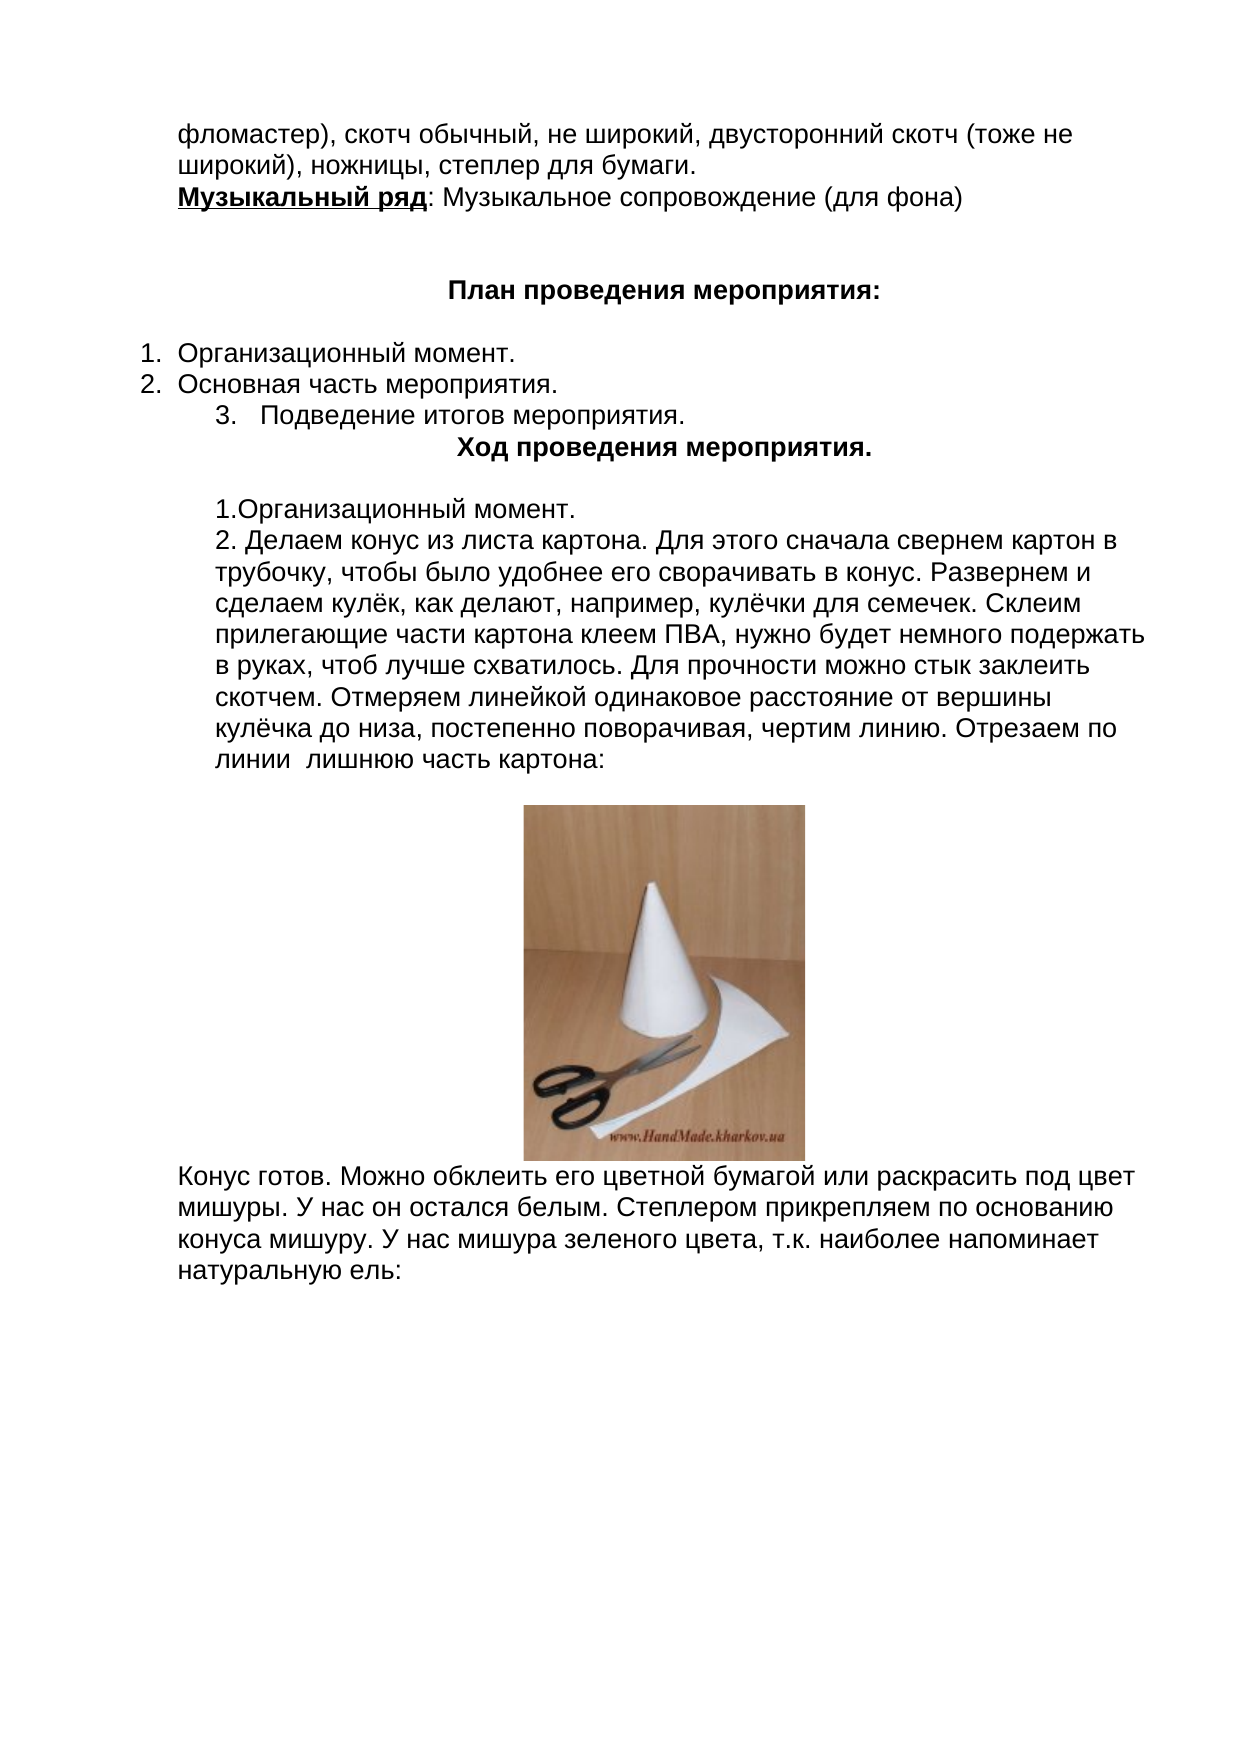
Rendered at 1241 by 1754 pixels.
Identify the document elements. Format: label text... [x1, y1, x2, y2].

text Музыкальный ряд: Музыкальное сопровождение (для фона) [177, 181, 1152, 212]
list Основная часть мероприятия. [140, 368, 1152, 399]
picture [523, 805, 806, 1161]
text План проведения мероприятия: [177, 274, 1152, 306]
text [177, 118, 1152, 181]
text 3. Подведение итогов мероприятия. [215, 399, 1152, 431]
list Организационный момент. [140, 337, 1152, 368]
text Конус готов. Можно обклеить его цветной бумагой или раскрасить под цвет мишуры. У нас он остался белым. Степлером прикрепляем по основанию конуса мишуру. У нас мишура зеленого цвета, т.к. наиболее напоминает натуральную ель: [177, 1160, 1152, 1285]
text Ход проведения мероприятия. [177, 431, 1152, 462]
text 2. Делаем конус из листа картона. Для этого сначала свернем картон в трубочку, чтобы было удобнее его сворачивать в конус. Развернем и сделаем кулёк, как делают, например, кулёчки для семечек. Склеим прилегающие части картона клеем ПВА, нужно будет немного подержать в руках, чтоб лучше схватилось. Для прочности можно стык заклеить скотчем. Отмеряем линейкой одинаковое расстояние от вершины кулёчка до низа, постепенно поворачивая, чертим линию. Отрезаем по линии лишнюю часть картона: [215, 524, 1152, 774]
text 1.Организационный момент. [215, 493, 1152, 524]
